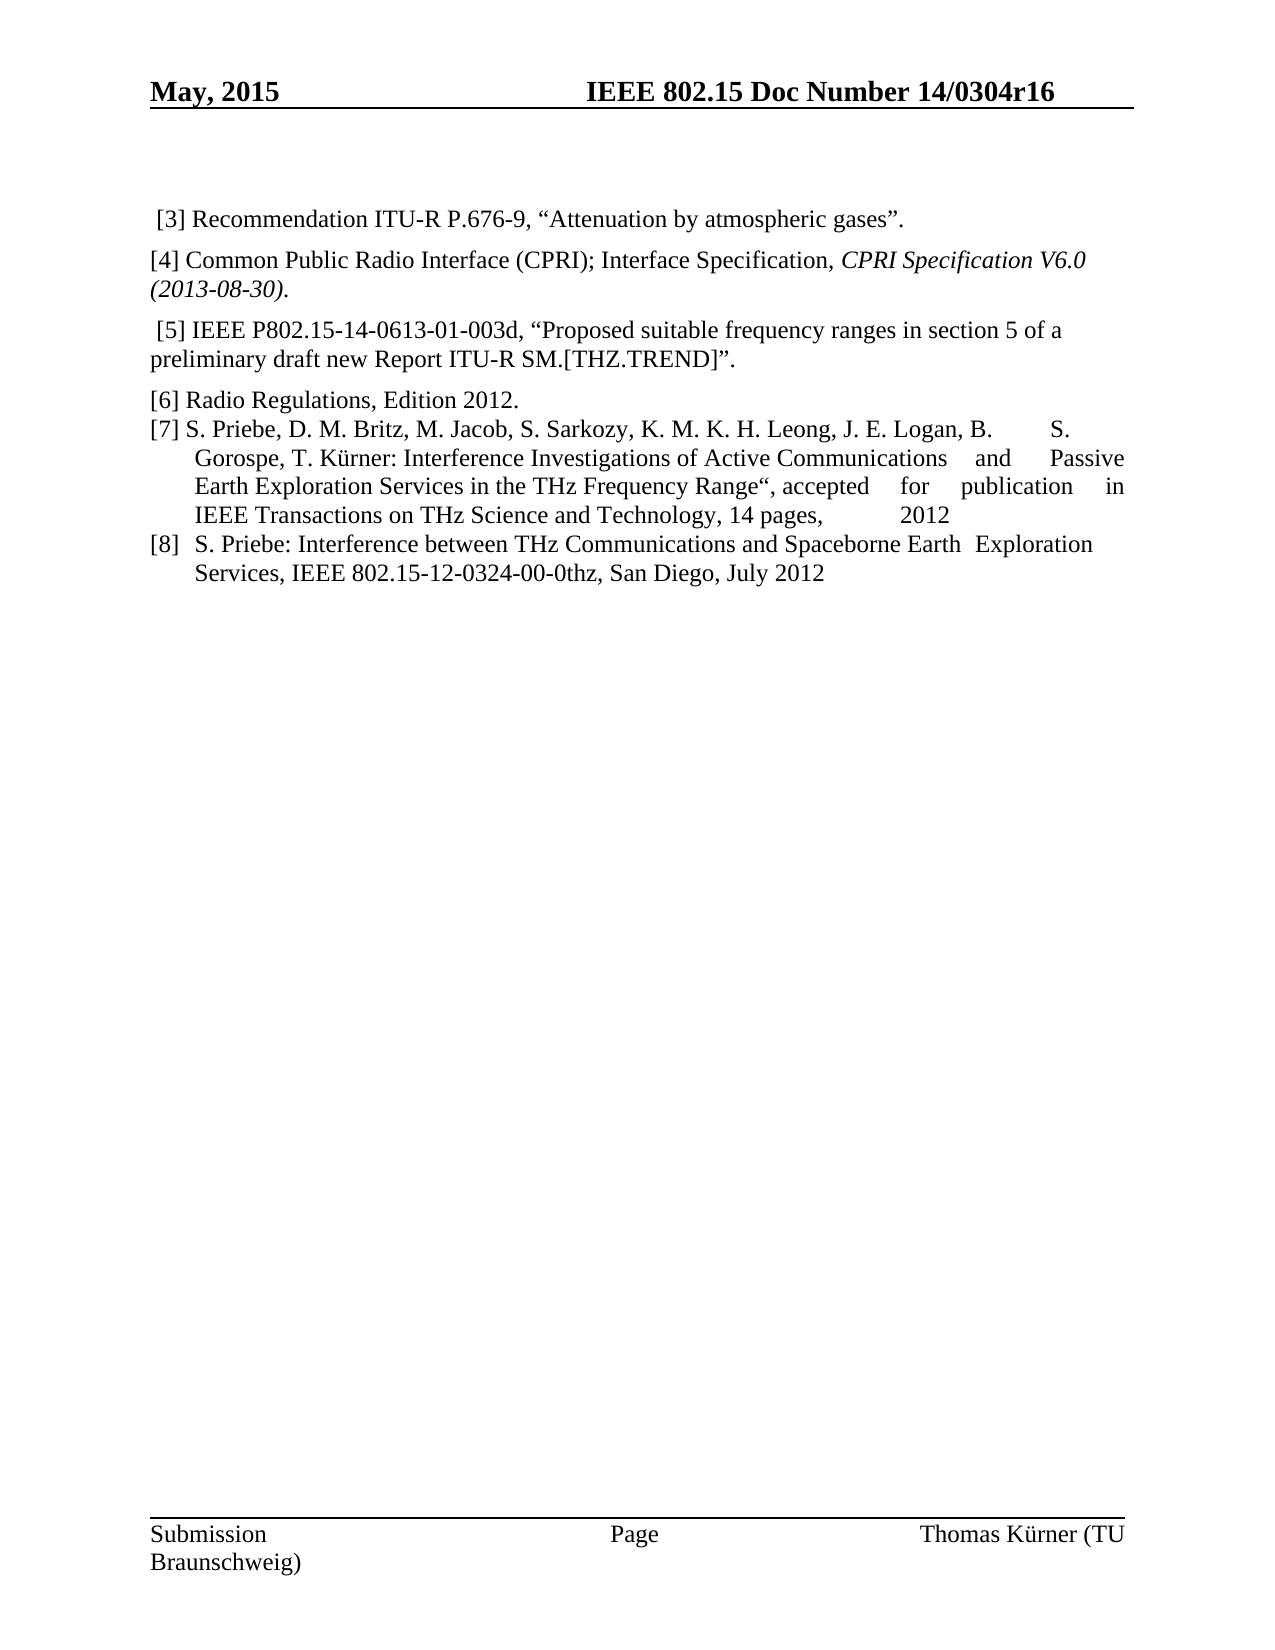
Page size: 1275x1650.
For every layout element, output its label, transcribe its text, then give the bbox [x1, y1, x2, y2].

text [5] IEEE P802.15-14-0613-01-003d, “Proposed suitable frequency ranges in section 5 of a preliminary draft new Report ITU-R SM.[THZ.TREND]”. [150, 315, 1125, 373]
text [8] S. Priebe: Interference between THz Communications and Spaceborne Earth Exploration Services, IEEE 802.15-12-0324-00-0thz, San Diego, July 2012 [150, 529, 1124, 586]
text [3] Recommendation ITU-R P.676-9, “Attenuation by atmospheric gases”. [150, 204, 1125, 233]
text [4] Common Public Radio Interface (CPRI); Interface Specification, CPRI Specification V6.0 (2013-08-30). [150, 245, 1125, 303]
text [6] Radio Regulations, Edition 2012. [150, 385, 1125, 414]
text [7] S. Priebe, D. M. Britz, M. Jacob, S. Sarkozy, K. M. K. H. Leong, J. E. Logan, B. S. Gorospe, T. Kürner: Interference Investigations of Active Communications and Passive Earth Exploration Services in the THz Frequency Range“, accepted for publication in IEEE Transactions on THz Science and Technology, 14 pages, 2012 [150, 414, 1124, 529]
